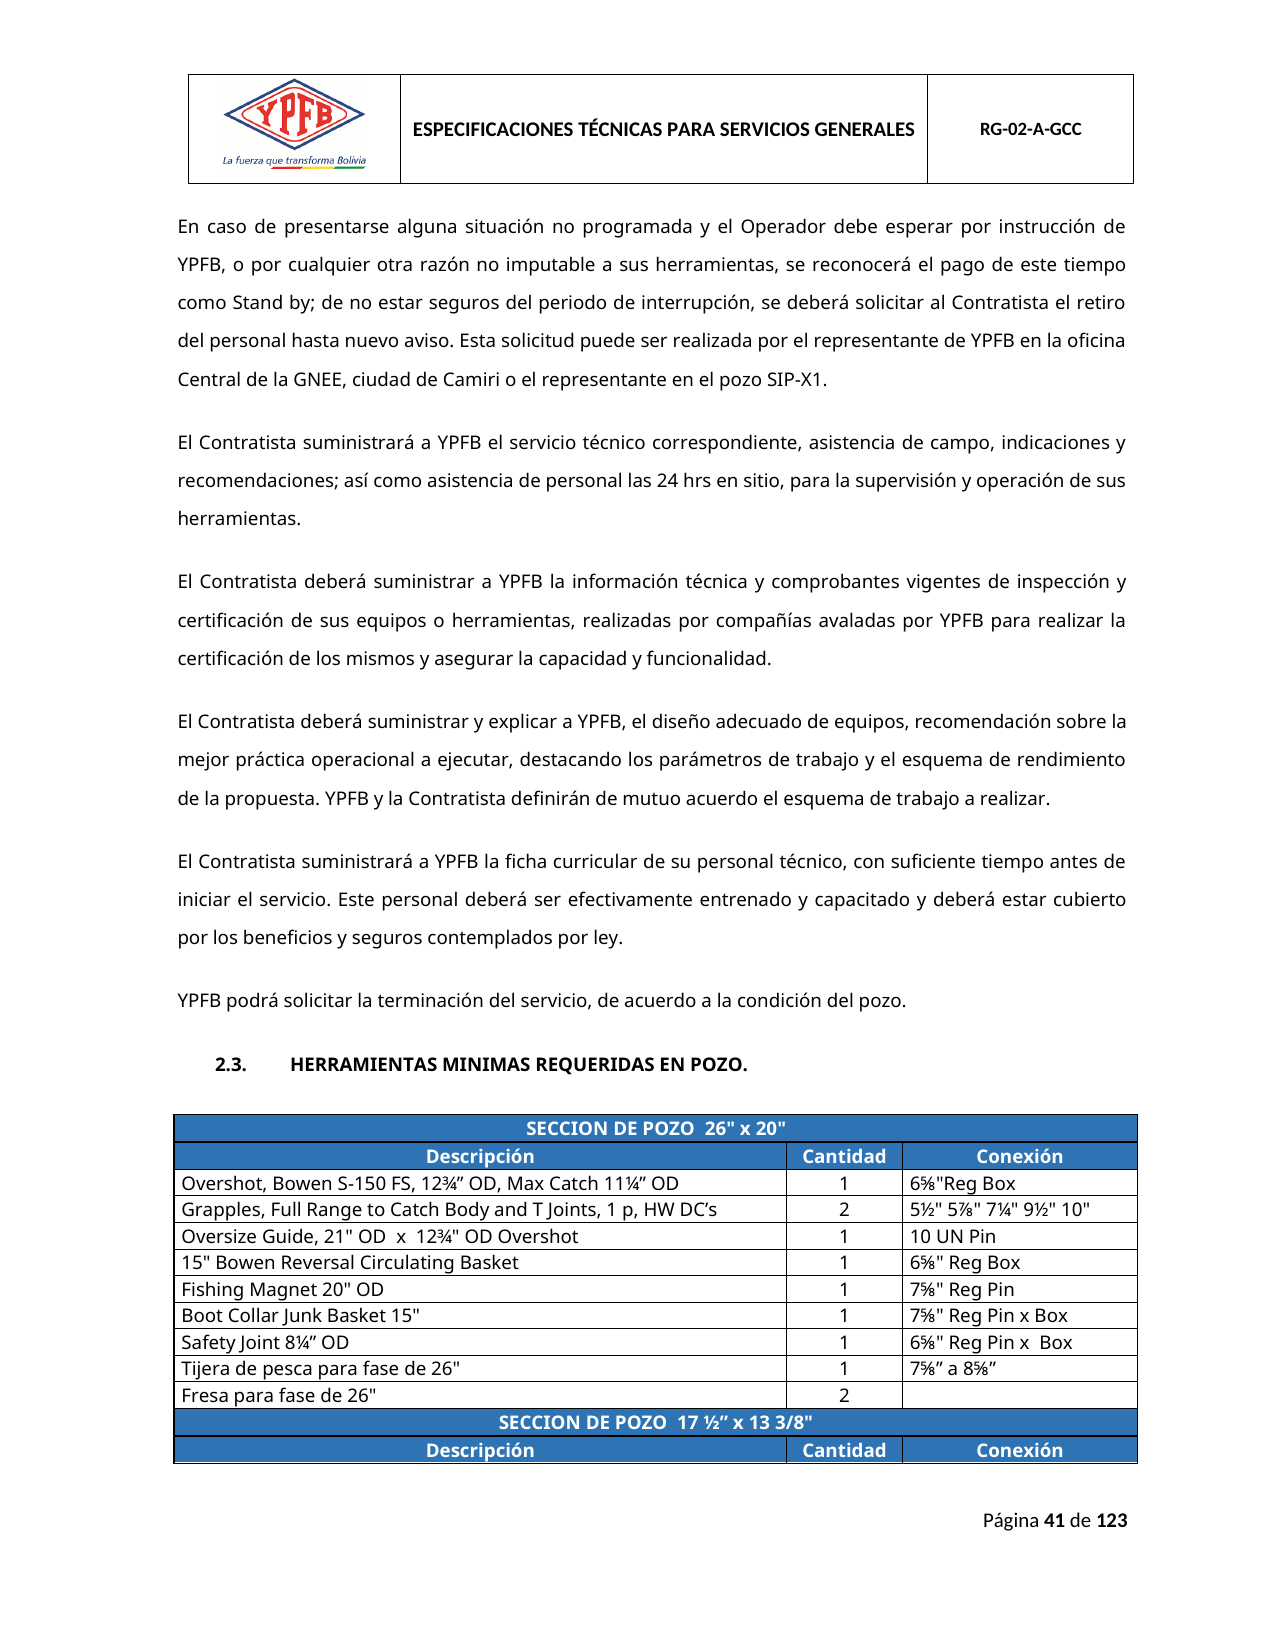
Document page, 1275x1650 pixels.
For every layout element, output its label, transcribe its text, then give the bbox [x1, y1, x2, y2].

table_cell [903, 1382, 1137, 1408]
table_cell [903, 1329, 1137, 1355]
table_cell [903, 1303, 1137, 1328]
text El Contratista suministrará a YPFB el servicio técnico correspondiente, asistencia de campo, indicaciones y recomendaciones; así como asistencia de personal las 24 hrs en sitio, para la supervisión y operación de sus herramientas. [177, 429, 1127, 531]
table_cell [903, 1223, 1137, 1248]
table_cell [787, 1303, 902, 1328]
text El Contratista deberá suministrar a YPFB la información técnica y comprobantes vigentes de inspección y certificación de sus equipos o herramientas, realizadas por compañías avaladas por YPFB para realizar la certificación de los mismos y asegurar la capacidad y funcionalidad. [177, 569, 1127, 671]
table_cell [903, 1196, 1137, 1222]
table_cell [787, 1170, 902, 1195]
text HERRAMIENTAS MINIMAS REQUERIDAS EN POZO. [215, 1051, 1127, 1076]
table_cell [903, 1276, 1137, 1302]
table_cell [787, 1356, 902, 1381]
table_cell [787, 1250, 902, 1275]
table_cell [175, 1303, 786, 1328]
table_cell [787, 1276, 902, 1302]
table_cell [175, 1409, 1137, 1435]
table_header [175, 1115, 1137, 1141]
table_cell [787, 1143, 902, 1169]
list YPFB podrá solicitar la terminación del servicio, de acuerdo a la condición del pozo. [177, 988, 1127, 1013]
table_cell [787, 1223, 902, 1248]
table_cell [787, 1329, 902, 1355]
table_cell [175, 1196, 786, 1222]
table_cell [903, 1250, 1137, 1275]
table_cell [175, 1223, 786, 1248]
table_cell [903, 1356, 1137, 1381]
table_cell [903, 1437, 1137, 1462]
text En caso de presentarse alguna situación no programada y el Operador debe esperar por instrucción de YPFB, o por cualquier otra razón no imputable a sus herramientas, se reconocerá el pago de este tiempo como Stand by; de no estar seguros del periodo de interrupción, se deberá solicitar al Contratista el retiro del personal hasta nuevo aviso. Esta solicitud puede ser realizada por el representante de YPFB en la oficina Central de la GNEE, ciudad de Camiri o el representante en el pozo SIP-X1. [177, 213, 1127, 391]
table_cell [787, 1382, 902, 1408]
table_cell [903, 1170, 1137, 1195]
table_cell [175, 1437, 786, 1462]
text El Contratista deberá suministrar y explicar a YPFB, el diseño adecuado de equipos, recomendación sobre la mejor práctica operacional a ejecutar, destacando los parámetros de trabajo y el esquema de rendimiento de la propuesta. YPFB y la Contratista definirán de mutuo acuerdo el esquema de trabajo a realizar. [177, 708, 1127, 810]
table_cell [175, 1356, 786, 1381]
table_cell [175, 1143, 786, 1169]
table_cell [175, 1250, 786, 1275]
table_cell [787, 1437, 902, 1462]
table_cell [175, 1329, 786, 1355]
picture [220, 75, 367, 174]
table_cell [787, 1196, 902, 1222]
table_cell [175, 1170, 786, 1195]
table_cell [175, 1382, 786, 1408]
text El Contratista suministrará a YPFB la ficha curricular de su personal técnico, con suficiente tiempo antes de iniciar el servicio. Este personal deberá ser efectivamente entrenado y capacitado y deberá estar cubierto por los beneficios y seguros contemplados por ley. [177, 848, 1127, 950]
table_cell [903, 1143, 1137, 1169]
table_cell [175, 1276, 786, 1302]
